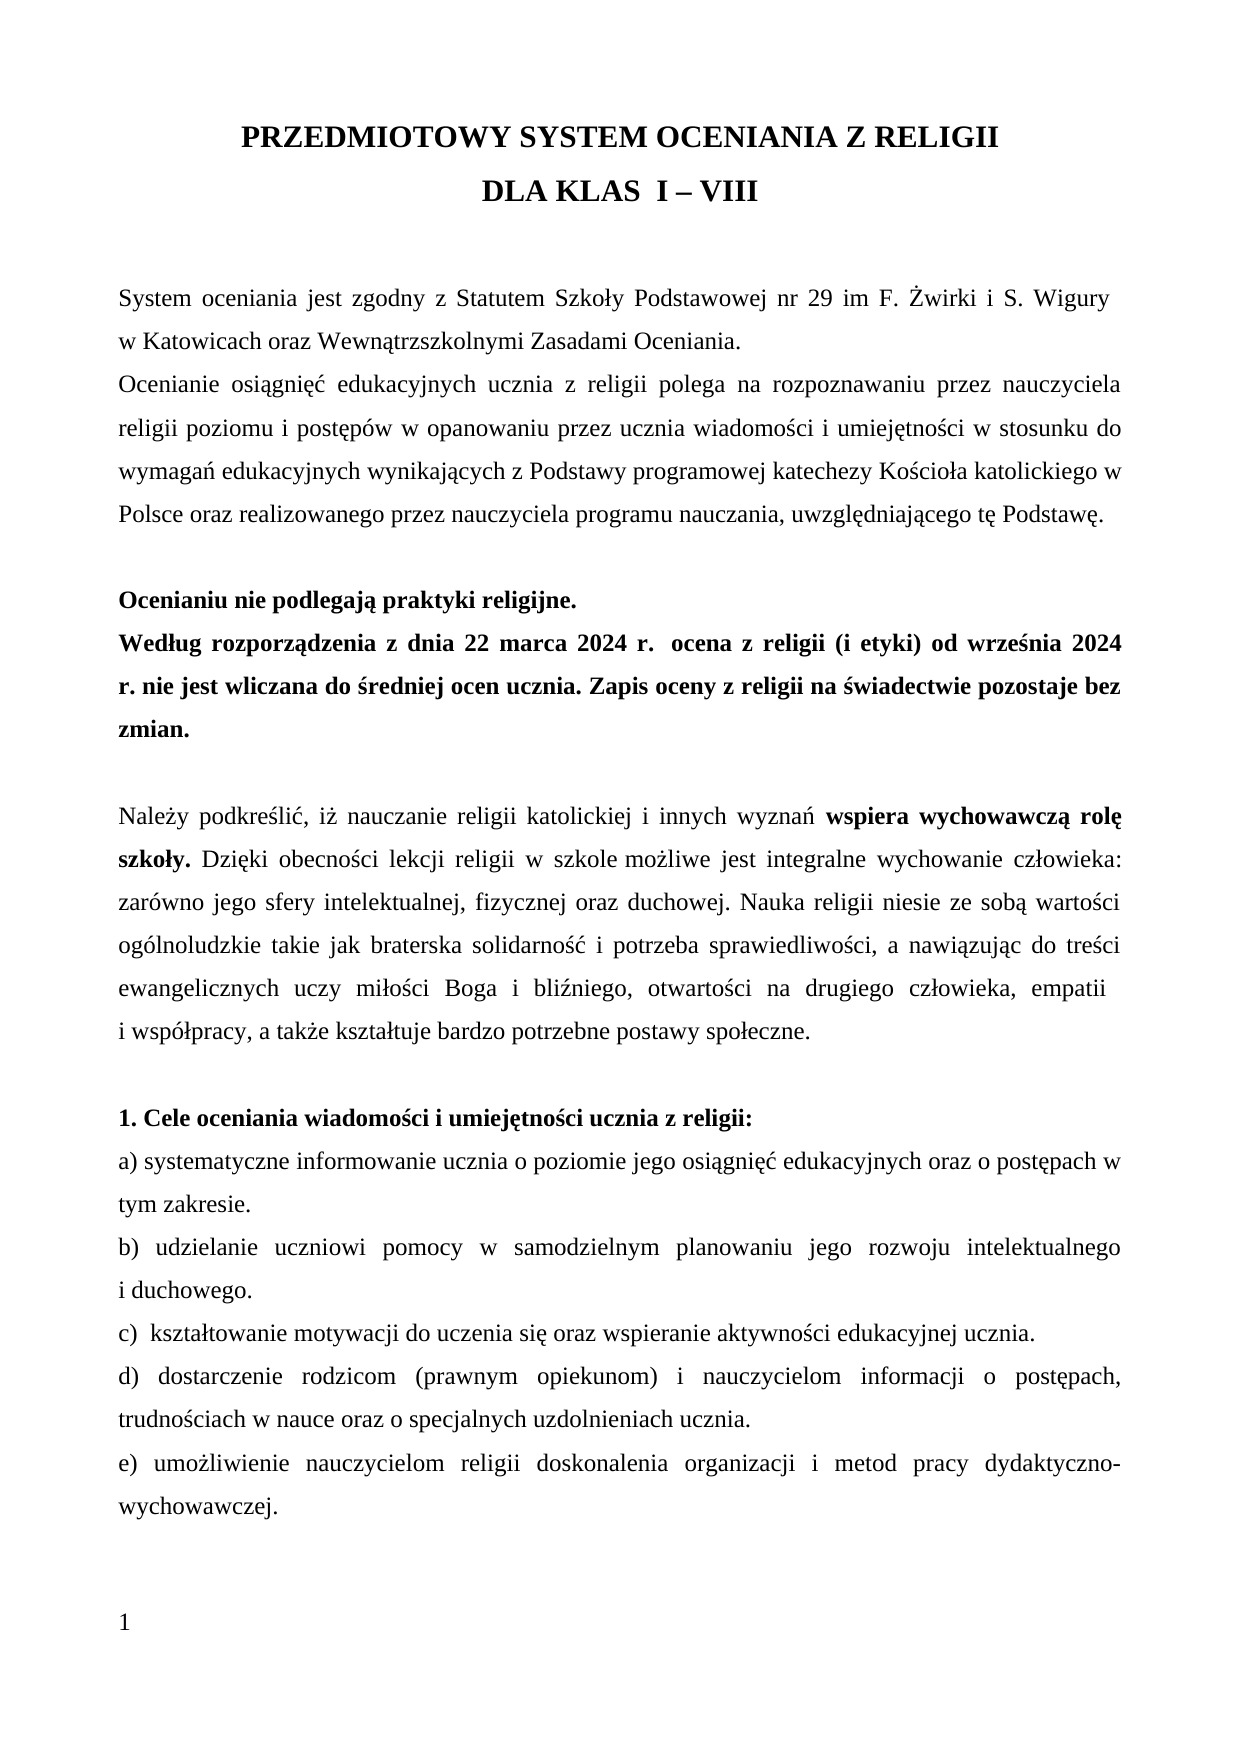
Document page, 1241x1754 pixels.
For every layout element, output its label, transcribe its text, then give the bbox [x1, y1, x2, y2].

text a) systematyczne informowanie ucznia o poziomie jego osiągnięć edukacyjnych oraz o postępach w tym zakresie. [118, 1146, 1122, 1218]
text PRZEDMIOTOWY SYSTEM OCENIANIA Z RELIGII [118, 118, 1122, 154]
text c) kształtowanie motywacji do uczenia się oraz wspieranie aktywności edukacyjnej ucznia. [118, 1318, 1122, 1347]
text Ocenianiu nie podlegają praktyki religijne. [118, 585, 1122, 614]
text DLA KLAS I – VIII [118, 172, 1122, 208]
text System oceniania jest zgodny z Statutem Szkoły Podstawowej nr 29 im F. Żwirki i S. Wigury w Katowicach oraz Wewnątrzszkolnymi Zasadami Oceniania. [118, 283, 1122, 355]
text Według rozporządzenia z dnia 22 marca 2024 r. ocena z religii (i etyki) od września 2024 r. nie jest wliczana do średniej ocen ucznia. Zapis oceny z religii na świadectwie pozostaje bez zmian. [118, 628, 1122, 743]
text b) udzielanie uczniowi pomocy w samodzielnym planowaniu jego rozwoju intelektualnego i duchowego. [118, 1232, 1122, 1304]
text Ocenianie osiągnięć edukacyjnych ucznia z religii polega na rozpoznawaniu przez nauczyciela religii poziomu i postępów w opanowaniu przez ucznia wiadomości i umiejętności w stosunku do wymagań edukacyjnych wynikających z Podstawy programowej katechezy Kościoła katolickiego w Polsce oraz realizowanego przez nauczyciela programu nauczania, uwzględniającego tę Podstawę. [118, 369, 1122, 528]
text 1. Cele oceniania wiadomości i umiejętności ucznia z religii: [118, 1103, 1122, 1131]
text Należy podkreślić, iż nauczanie religii katolickiej i innych wyznań wspiera wychowawczą rolę szkoły. Dzięki obecności lekcji religii w szkole możliwe jest integralne wychowanie człowieka: zarówno jego sfery intelektualnej, fizycznej oraz duchowej. Nauka religii niesie ze sobą wartości ogólnoludzkie takie jak braterska solidarność i potrzeba sprawiedliwości, a nawiązując do treści ewangelicznych uczy miłości Boga i bliźniego, otwartości na drugiego człowieka, empatii i współpracy, a także kształtuje bardzo potrzebne postawy społeczne. [118, 801, 1122, 1045]
text e) umożliwienie nauczycielom religii doskonalenia organizacji i metod pracy dydaktyczno- wychowawczej. [118, 1448, 1122, 1519]
text d) dostarczenie rodzicom (prawnym opiekunom) i nauczycielom informacji o postępach, trudnościach w nauce oraz o specjalnych uzdolnieniach ucznia. [118, 1361, 1122, 1433]
